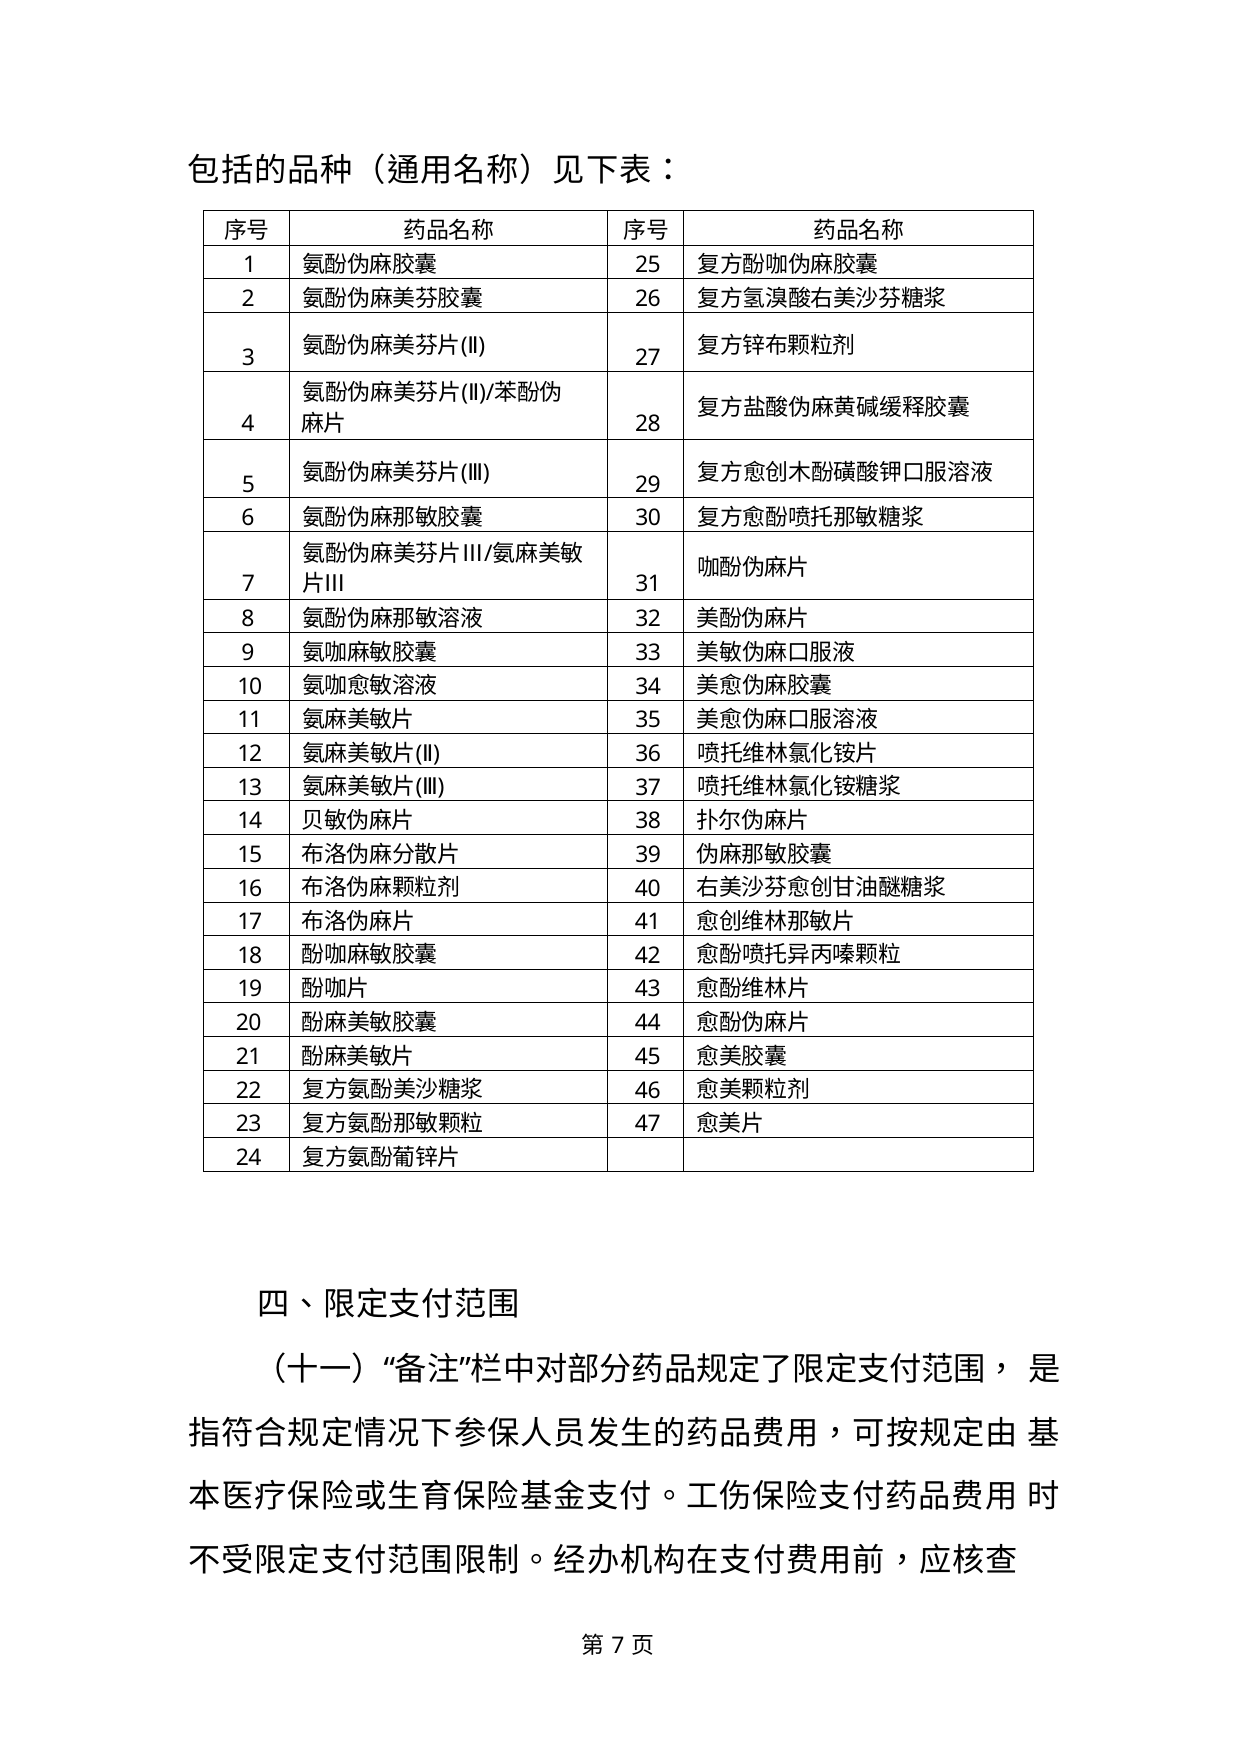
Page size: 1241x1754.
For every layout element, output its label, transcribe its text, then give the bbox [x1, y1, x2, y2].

table_cell 扑尔伪麻片 [684, 801, 1033, 834]
table_cell 复方锌布颗粒剂 [684, 313, 1033, 371]
table_cell 贝敏伪麻片 [290, 801, 607, 834]
table_cell 复方愈酚喷托那敏糖浆 [684, 498, 1033, 531]
table_cell 复方氨酚美沙糖浆 [290, 1071, 607, 1103]
table_cell 复方愈创木酚磺酸钾口服溶液 [684, 440, 1033, 497]
table_cell 酚咖麻敏胶囊 [290, 936, 607, 968]
table_cell 复方氢溴酸右美沙芬糖浆 [684, 279, 1033, 312]
table_cell 美敏伪麻口服液 [684, 633, 1033, 666]
table_cell 30 [608, 498, 683, 531]
table_cell 15 [204, 835, 289, 868]
table_cell 31 [608, 532, 683, 598]
table_cell 32 [608, 600, 683, 632]
table_cell 40 [608, 869, 683, 901]
table_cell 喷托维林氯化铵糖浆 [684, 768, 1033, 800]
table_cell 17 [204, 903, 289, 935]
table_cell 复方氨酚那敏颗粒 [290, 1104, 607, 1137]
table_cell 氨酚伪麻胶囊 [290, 246, 607, 278]
table_cell 右美沙芬愈创甘油醚糖浆 [684, 869, 1033, 901]
table_cell 酚麻美敏片 [290, 1037, 607, 1070]
table_cell 14 [204, 801, 289, 834]
table_cell 氨酚伪麻美芬片(Ⅱ)/苯酚伪 麻片 [290, 372, 607, 438]
table_cell 布洛伪麻颗粒剂 [290, 869, 607, 901]
table_cell 酚麻美敏胶囊 [290, 1003, 607, 1036]
table_header 药品名称 [290, 211, 607, 244]
text 包括的品种（通用名称）见下表： [188, 149, 1062, 189]
table_cell 22 [204, 1071, 289, 1103]
table_cell 25 [608, 246, 683, 278]
table_cell 4 [204, 372, 289, 438]
table_cell 35 [608, 701, 683, 733]
table_cell 氨酚伪麻美芬片(Ⅱ) [290, 313, 607, 371]
table_cell 氨麻美敏片(Ⅱ) [290, 734, 607, 767]
table_cell 34 [608, 667, 683, 699]
table_cell [608, 1138, 683, 1171]
table_cell 9 [204, 633, 289, 666]
table_cell 美愈伪麻胶囊 [684, 667, 1033, 699]
table_cell 42 [608, 936, 683, 968]
table_cell 39 [608, 835, 683, 868]
table_cell 29 [608, 440, 683, 497]
table_cell 2 [204, 279, 289, 312]
table_cell 37 [608, 768, 683, 800]
table_cell 28 [608, 372, 683, 438]
table_cell 愈酚伪麻片 [684, 1003, 1033, 1036]
table_cell 布洛伪麻片 [290, 903, 607, 935]
table_cell 24 [204, 1138, 289, 1171]
table_header 序号 [204, 211, 289, 244]
table_cell 愈酚维林片 [684, 970, 1033, 1002]
table_cell 13 [204, 768, 289, 800]
table_cell 6 [204, 498, 289, 531]
table_cell 咖酚伪麻片 [684, 532, 1033, 598]
table_cell 复方氨酚葡锌片 [290, 1138, 607, 1171]
table_cell 36 [608, 734, 683, 767]
table_cell 氨麻美敏片 [290, 701, 607, 733]
table_cell 美愈伪麻口服溶液 [684, 701, 1033, 733]
table_cell 33 [608, 633, 683, 666]
table_cell 3 [204, 313, 289, 371]
table_cell 美酚伪麻片 [684, 600, 1033, 632]
table_cell [684, 1138, 1033, 1171]
text （十一）“备注”栏中对部分药品规定了限定支付范围， 是指符合规定情况下参保人员发生的药品费用，可按规定由 基本医疗保险或生育保险基金支付。工伤保险支付药品费用 时不受限定支付范围限制。经办机构在支付费用前，应核查 [188, 1346, 1062, 1581]
table_cell 10 [204, 667, 289, 699]
table_cell 氨咖麻敏胶囊 [290, 633, 607, 666]
table_cell 愈创维林那敏片 [684, 903, 1033, 935]
table_cell 16 [204, 869, 289, 901]
table_cell 38 [608, 801, 683, 834]
table_cell 47 [608, 1104, 683, 1137]
table_cell 复方酚咖伪麻胶囊 [684, 246, 1033, 278]
table_cell 愈酚喷托异丙嗪颗粒 [684, 936, 1033, 968]
table_cell 氨咖愈敏溶液 [290, 667, 607, 699]
table_header 序号 [608, 211, 683, 244]
table_cell 21 [204, 1037, 289, 1070]
table_cell 氨酚伪麻那敏溶液 [290, 600, 607, 632]
table_cell 伪麻那敏胶囊 [684, 835, 1033, 868]
table_cell 愈美颗粒剂 [684, 1071, 1033, 1103]
table_cell 11 [204, 701, 289, 733]
table_cell 氨酚伪麻美芬片(Ⅲ) [290, 440, 607, 497]
table_cell 23 [204, 1104, 289, 1137]
table_cell 19 [204, 970, 289, 1002]
table_cell 44 [608, 1003, 683, 1036]
table_cell 43 [608, 970, 683, 1002]
table_cell 酚咖片 [290, 970, 607, 1002]
table_cell 氨酚伪麻那敏胶囊 [290, 498, 607, 531]
table_cell 复方盐酸伪麻黄碱缓释胶囊 [684, 372, 1033, 438]
table_cell 5 [204, 440, 289, 497]
table_cell 45 [608, 1037, 683, 1070]
table_cell 喷托维林氯化铵片 [684, 734, 1033, 767]
table_cell 26 [608, 279, 683, 312]
table_cell 7 [204, 532, 289, 598]
table_cell 氨酚伪麻美芬胶囊 [290, 279, 607, 312]
table_cell 20 [204, 1003, 289, 1036]
table_cell 氨酚伪麻美芬片Ⅲ/氨麻美敏 片Ⅲ [290, 532, 607, 598]
table_cell 愈美片 [684, 1104, 1033, 1137]
text 四、限定支付范围 [257, 1282, 1062, 1323]
table_cell 愈美胶囊 [684, 1037, 1033, 1070]
table_cell 46 [608, 1071, 683, 1103]
table_cell 1 [204, 246, 289, 278]
table_cell 氨麻美敏片(Ⅲ) [290, 768, 607, 800]
table_header 药品名称 [684, 211, 1033, 244]
table_cell 12 [204, 734, 289, 767]
table_cell 41 [608, 903, 683, 935]
table_cell 27 [608, 313, 683, 371]
table_cell 布洛伪麻分散片 [290, 835, 607, 868]
table_cell 8 [204, 600, 289, 632]
table_cell 18 [204, 936, 289, 968]
